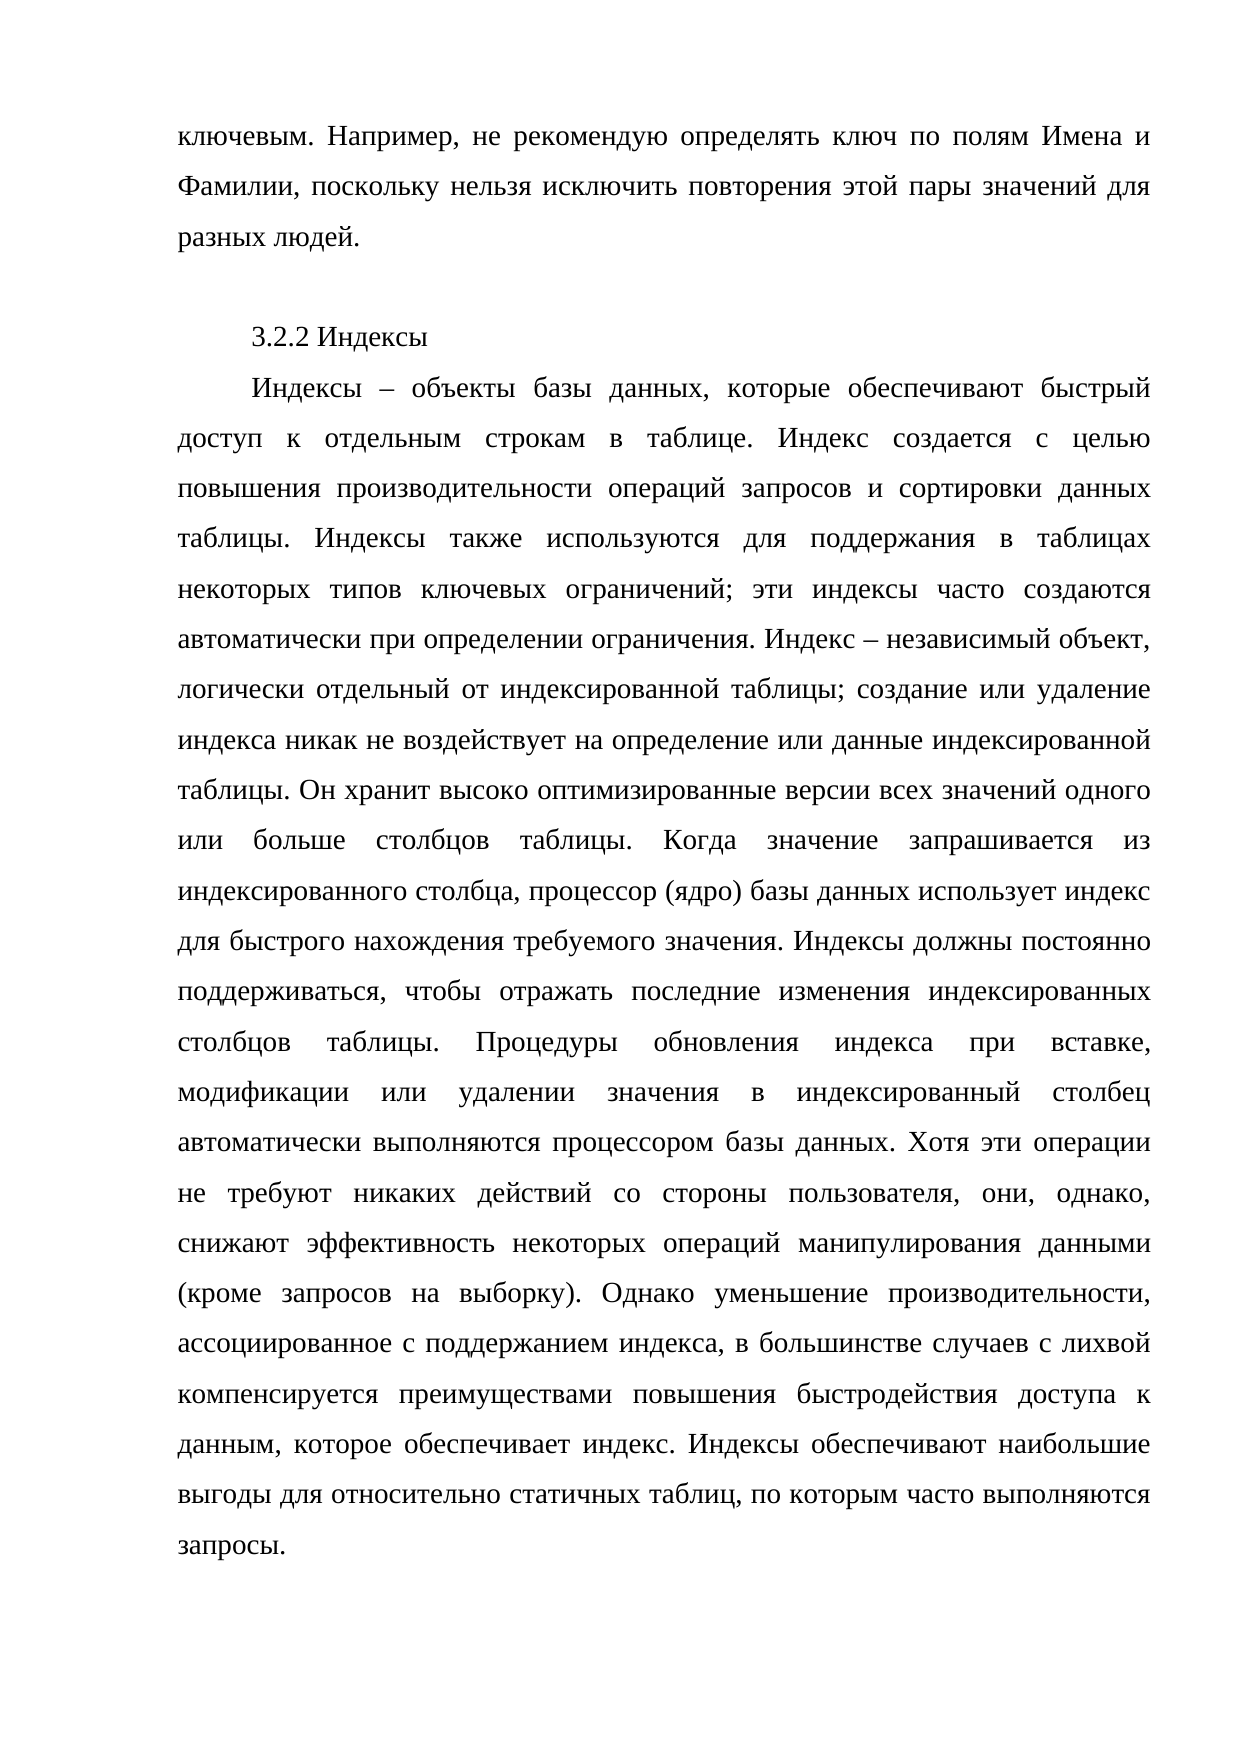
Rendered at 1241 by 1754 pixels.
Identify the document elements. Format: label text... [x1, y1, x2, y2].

text Индексы – объекты базы данных, которые обеспечивают быстрый доступ к отдельным строкам в таблице. Индекс создается с целью повышения производительности операций запросов и сортировки данных таблицы. Индексы также используются для поддержания в таблицах некоторых типов ключевых ограничений; эти индексы часто создаются автоматически при определении ограничения. Индекс – независимый объект, логически отдельный от индексированной таблицы; создание или удаление индекса никак не воздействует на определение или данные индексированной таблицы. Он хранит высоко оптимизированные версии всех значений одного или больше столбцов таблицы. Когда значение запрашивается из индексированного столбца, процессор (ядро) базы данных использует индекс для быстрого нахождения требуемого значения. Индексы должны постоянно поддерживаться, чтобы отражать последние изменения индексированных столбцов таблицы. Процедуры обновления индекса при вставке, модификации или удалении значения в индексированный столбец автоматически выполняются процессором базы данных. Хотя эти операции не требуют никаких действий со стороны пользователя, они, однако, снижают эффективность некоторых операций манипулирования данными (кроме запросов на выборку). Однако уменьшение производительности, ассоциированное с поддержанием индекса, в большинстве случаев с лихвой компенсируется преимуществами повышения быстродействия доступа к данным, которое обеспечивает индекс. Индексы обеспечивают наибольшие выгоды для относительно статичных таблиц, по которым часто выполняются запросы. [177, 370, 1152, 1560]
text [177, 118, 1152, 252]
subtitle 3.2.2 Индексы [177, 319, 1152, 353]
